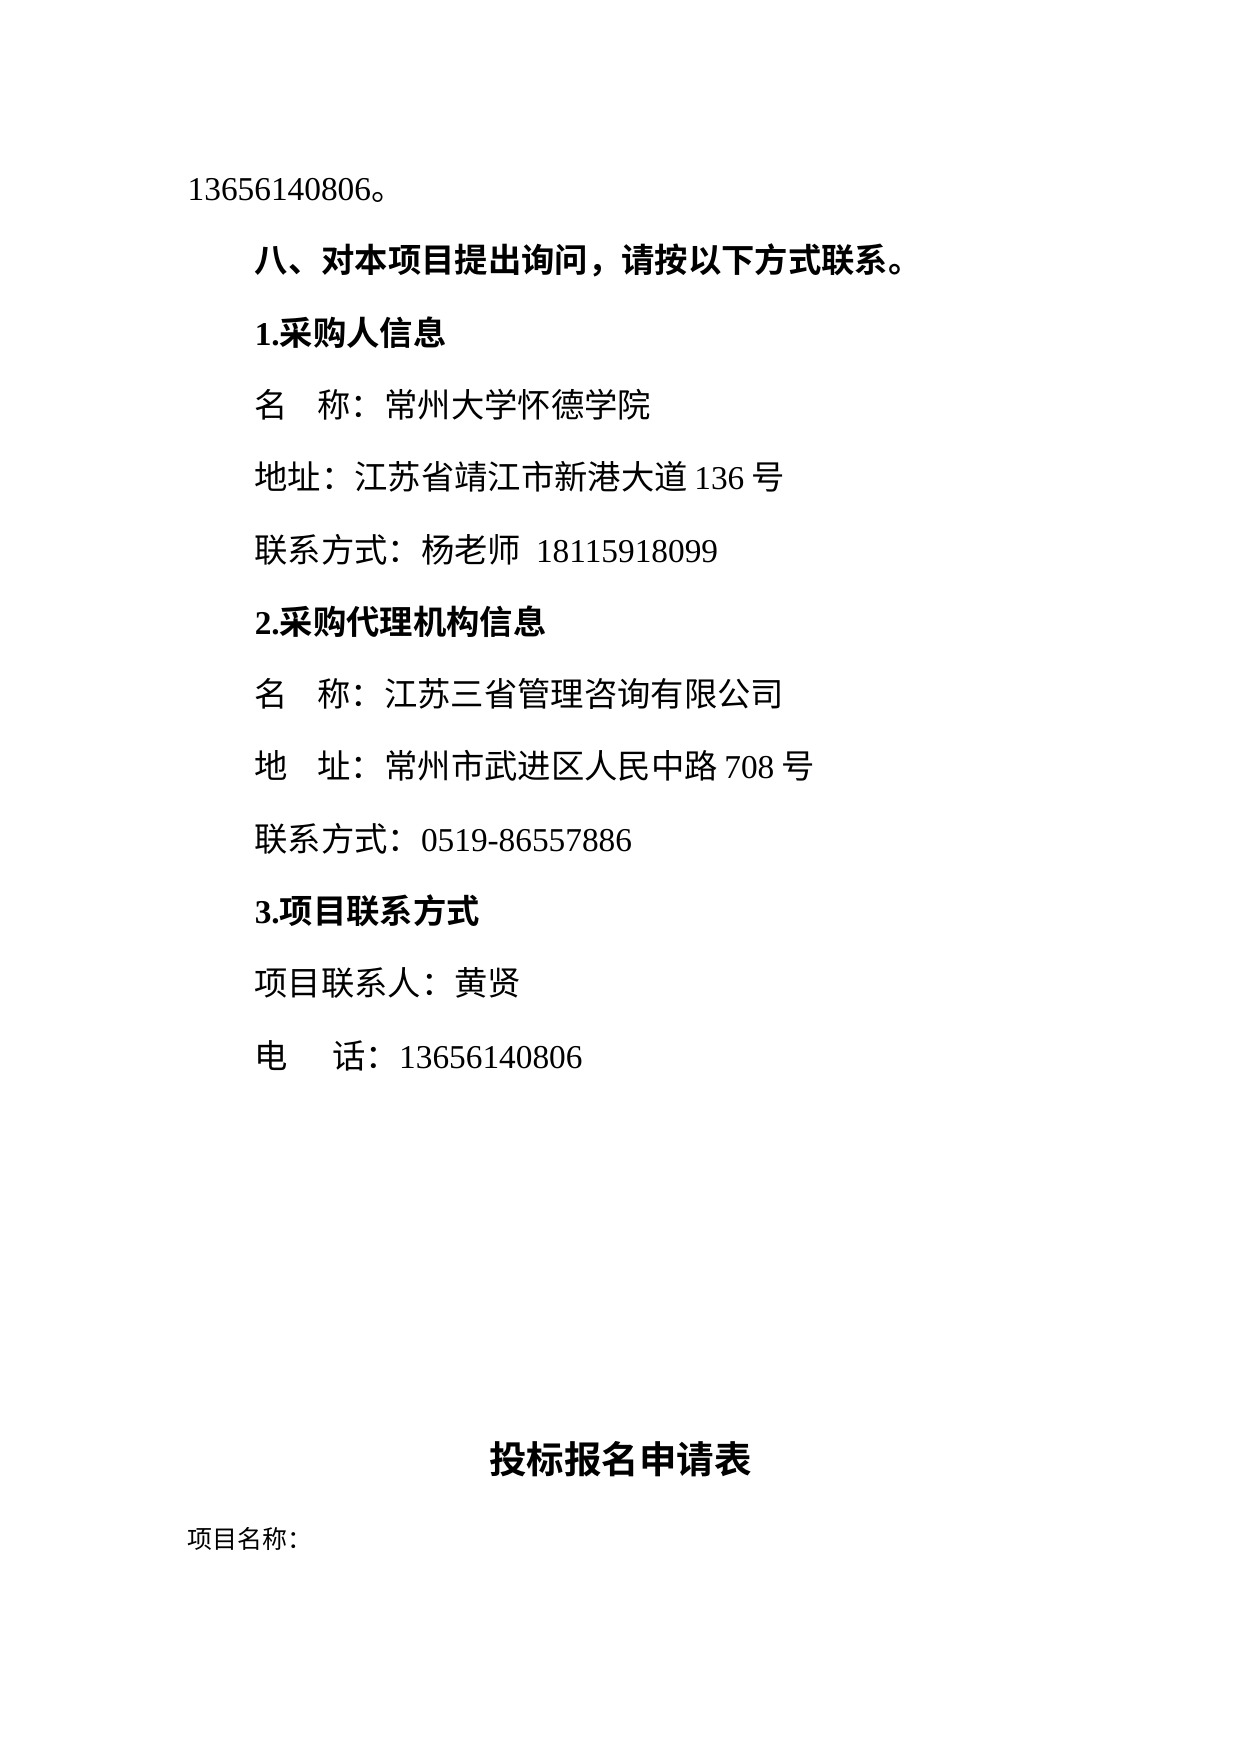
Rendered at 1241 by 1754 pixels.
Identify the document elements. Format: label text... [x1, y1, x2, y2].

text 投标报名申请表 [187, 1424, 1053, 1489]
text 电 话：13656140806 [187, 1029, 1053, 1078]
subtitle 八、对本项目提出询问，请按以下方式联系。 [187, 234, 1053, 282]
text 联系方式：杨老师 18115918099 [187, 523, 1053, 572]
text 联系方式：0519-86557886 [187, 813, 1053, 861]
text 项目联系人：黄贤 [187, 957, 1053, 1005]
text 地 址：常州市武进区人民中路708号 [187, 740, 1053, 788]
text 名 称：江苏三省管理咨询有限公司 [187, 668, 1053, 716]
text 项目名称： [187, 1505, 1053, 1570]
text 名 称：常州大学怀德学院 [187, 379, 1053, 427]
text 1.采购人信息 [187, 307, 1053, 355]
text 2.采购代理机构信息 [187, 596, 1053, 644]
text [187, 162, 1053, 210]
text 地址：江苏省靖江市新港大道136号 [187, 451, 1053, 499]
text 3.项目联系方式 [187, 885, 1053, 933]
